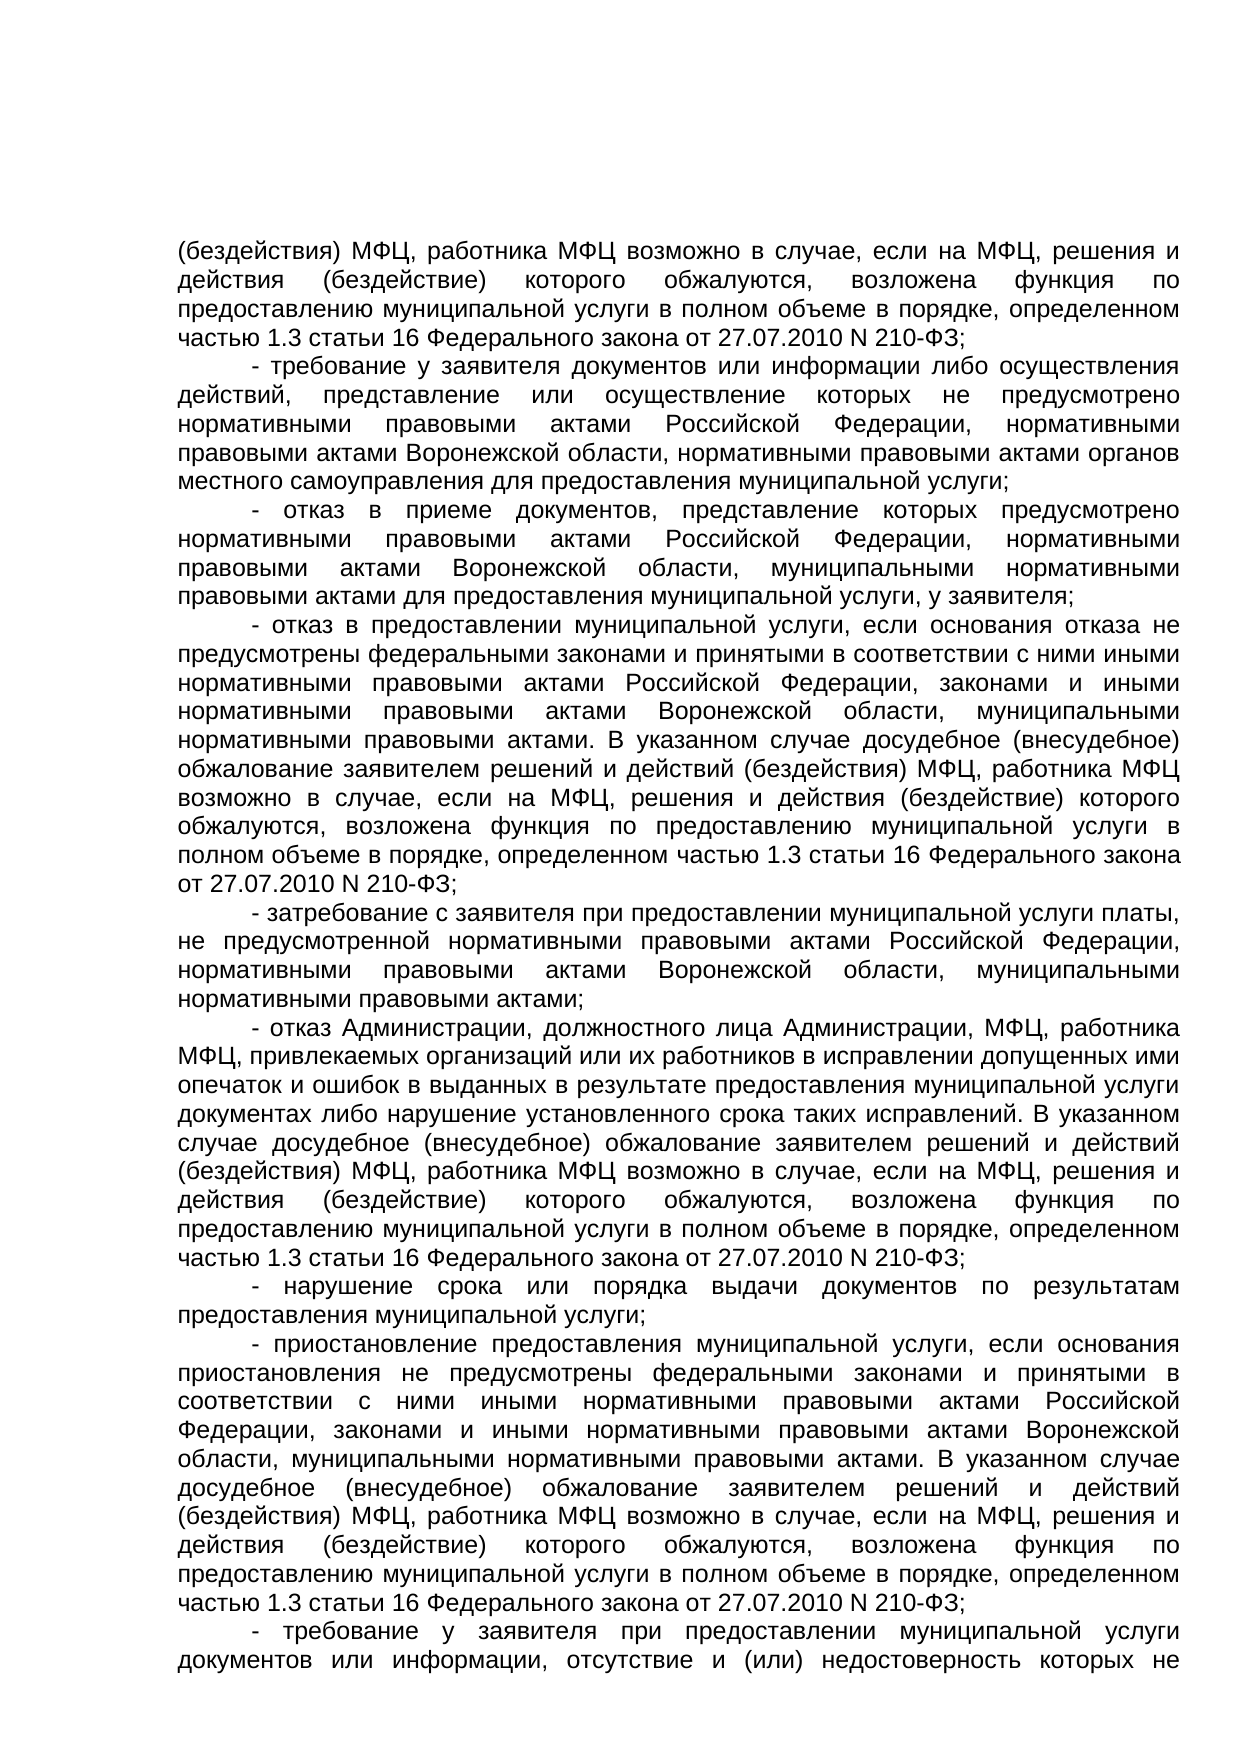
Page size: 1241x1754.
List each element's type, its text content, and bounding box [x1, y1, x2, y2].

text - отказ в приеме документов, представление которых предусмотрено нормативными правовыми актами Российской Федерации, нормативными правовыми актами Воронежской области, муниципальными нормативными правовыми актами для предоставления муниципальной услуги, у заявителя; [177, 495, 1181, 610]
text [177, 1616, 1181, 1674]
text - затребование с заявителя при предоставлении муниципальной услуги платы, не предусмотренной нормативными правовыми актами Российской Федерации, нормативными правовыми актами Воронежской области, муниципальными нормативными правовыми актами; [177, 897, 1181, 1012]
text - требование у заявителя документов или информации либо осуществления действий, представление или осуществление которых не предусмотрено нормативными правовыми актами Российской Федерации, нормативными правовыми актами Воронежской области, нормативными правовыми актами органов местного самоуправления для предоставления муниципальной услуги; [177, 351, 1181, 495]
text - нарушение срока или порядка выдачи документов по результатам предоставления муниципальной услуги; [177, 1271, 1181, 1329]
text - приостановление предоставления муниципальной услуги, если основания приостановления не предусмотрены федеральными законами и принятыми в соответствии с ними иными нормативными правовыми актами Российской Федерации, законами и иными нормативными правовыми актами Воронежской области, муниципальными нормативными правовыми актами. В указанном случае досудебное (внесудебное) обжалование заявителем решений и действий (бездействия) МФЦ, работника МФЦ возможно в случае, если на МФЦ, решения и действия (бездействие) которого обжалуются, возложена функция по предоставлению муниципальной услуги в полном объеме в порядке, определенном частью 1.3 статьи 16 Федерального закона от 27.07.2010 N 210-ФЗ; [177, 1329, 1181, 1616]
text - отказ Администрации, должностного лица Администрации, МФЦ, работника МФЦ, привлекаемых организаций или их работников в исправлении допущенных ими опечаток и ошибок в выданных в результате предоставления муниципальной услуги документах либо нарушение установленного срока таких исправлений. В указанном случае досудебное (внесудебное) обжалование заявителем решений и действий (бездействия) МФЦ, работника МФЦ возможно в случае, если на МФЦ, решения и действия (бездействие) которого обжалуются, возложена функция по предоставлению муниципальной услуги в полном объеме в порядке, определенном частью 1.3 статьи 16 Федерального закона от 27.07.2010 N 210-ФЗ; [177, 1012, 1181, 1271]
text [177, 236, 1181, 351]
text - отказ в предоставлении муниципальной услуги, если основания отказа не предусмотрены федеральными законами и принятыми в соответствии с ними иными нормативными правовыми актами Российской Федерации, законами и иными нормативными правовыми актами Воронежской области, муниципальными нормативными правовыми актами. В указанном случае досудебное (внесудебное) обжалование заявителем решений и действий (бездействия) МФЦ, работника МФЦ возможно в случае, если на МФЦ, решения и действия (бездействие) которого обжалуются, возложена функция по предоставлению муниципальной услуги в полном объеме в порядке, определенном частью 1.3 статьи 16 Федерального закона от 27.07.2010 N 210-ФЗ; [177, 610, 1181, 897]
